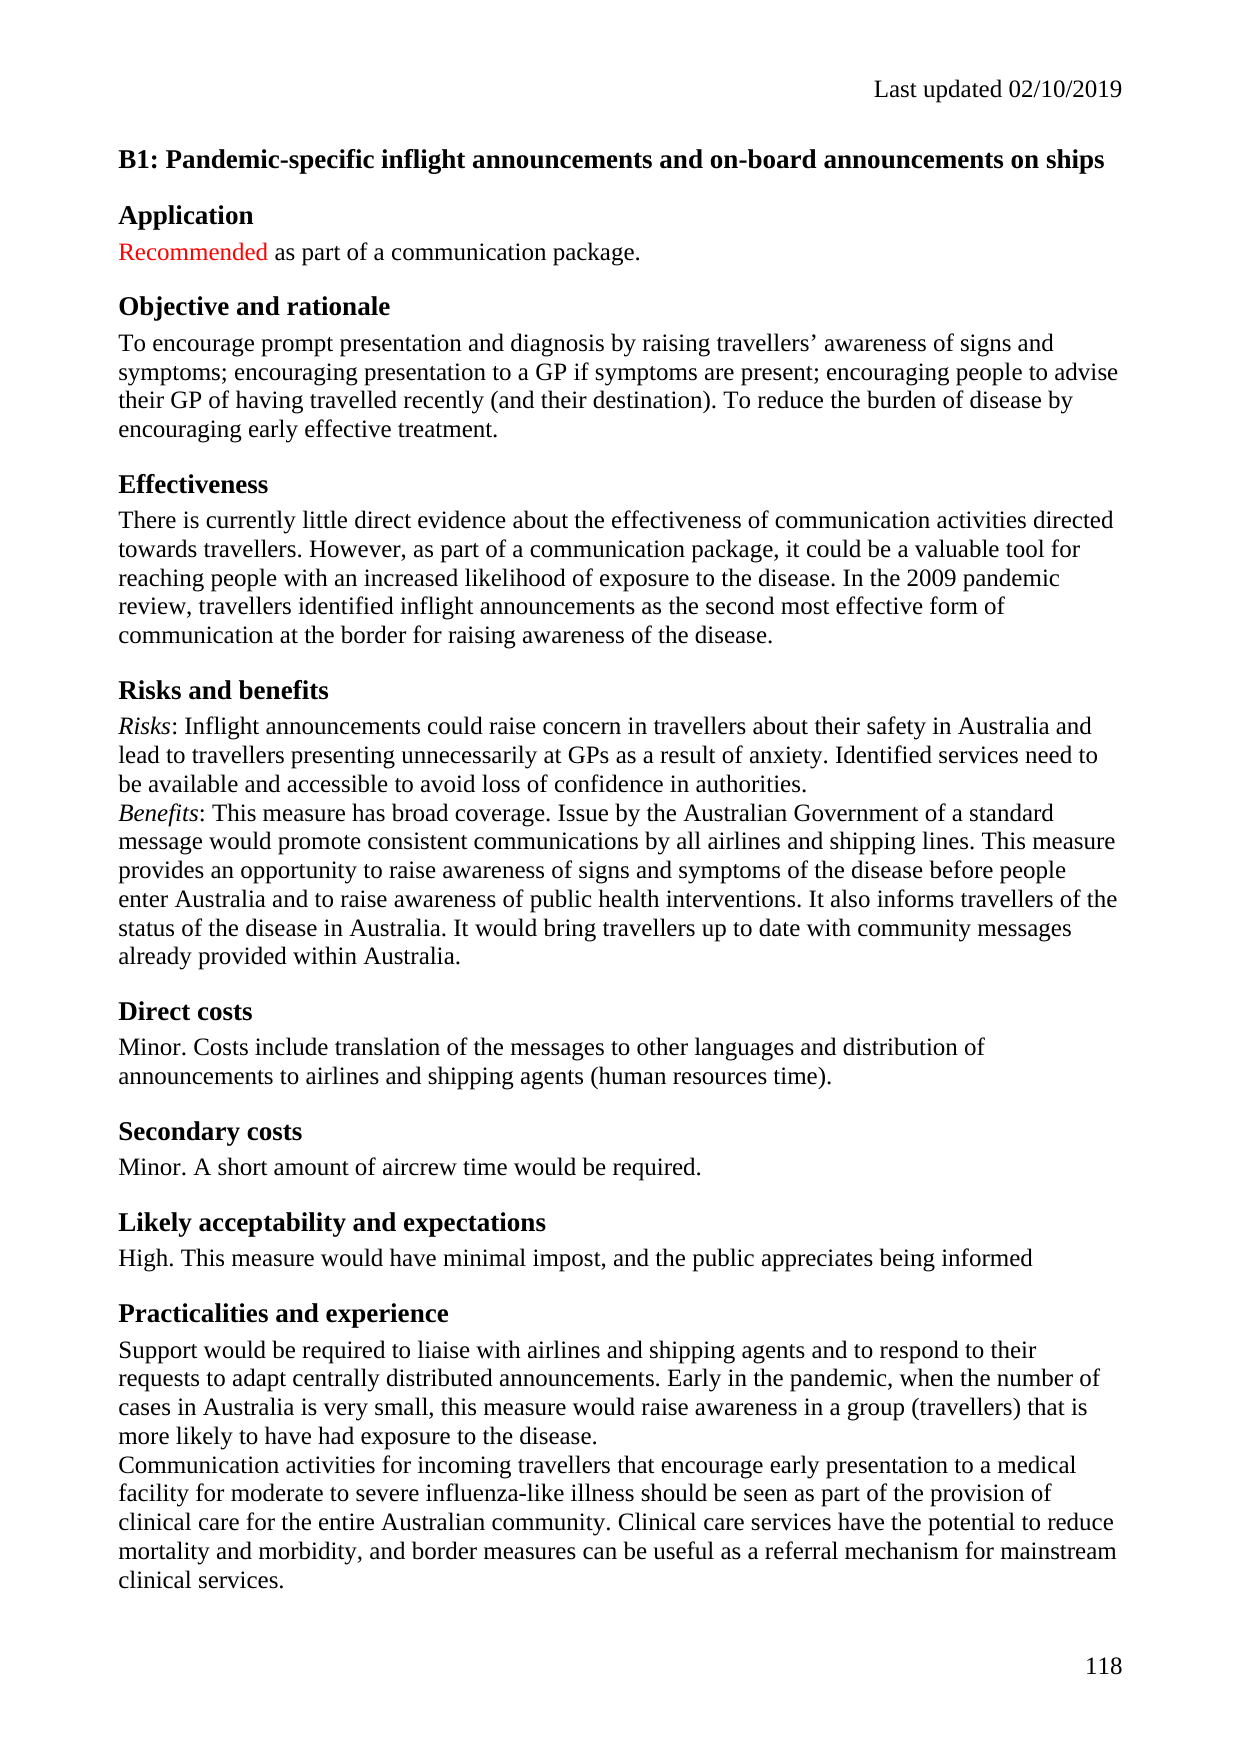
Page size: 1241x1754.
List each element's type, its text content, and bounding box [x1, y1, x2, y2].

text Minor. A short amount of aircrew time would be required. [118, 1152, 1122, 1181]
text High. This measure would have minimal impost, and the public appreciates being informed [118, 1243, 1122, 1272]
subtitle Application [118, 199, 1122, 230]
subtitle Risks and benefits [118, 674, 1122, 705]
subtitle Effectiveness [118, 468, 1122, 499]
text To encourage prompt presentation and diagnosis by raising travellers’ awareness of signs and symptoms; encouraging presentation to a GP if symptoms are present; encouraging people to advise their GP of having travelled recently (and their destination). To reduce the burden of disease by encouraging early effective treatment. [118, 328, 1122, 443]
text Recommended as part of a communication package. [118, 237, 1122, 265]
subtitle Secondary costs [118, 1115, 1122, 1146]
text There is currently little direct evidence about the effectiveness of communication activities directed towards travellers. However, as part of a communication package, it could be a valuable tool for reaching people with an increased likelihood of exposure to the disease. In the 2009 pandemic review, travellers identified inflight announcements as the second most effective form of communication at the border for raising awareness of the disease. [118, 505, 1122, 649]
subtitle Practicalities and experience [118, 1297, 1122, 1328]
text Benefits: This measure has broad coverage. Issue by the Australian Government of a standard message would promote consistent communications by all airlines and shipping lines. This measure provides an opportunity to raise awareness of signs and symptoms of the disease before people enter Australia and to raise awareness of public health interventions. It also informs travellers of the status of the disease in Australia. It would bring travellers up to date with community messages already provided within Australia. [118, 798, 1122, 970]
subtitle Likely acceptability and expectations [118, 1206, 1122, 1237]
text Minor. Costs include translation of the messages to other languages and distribution of announcements to airlines and shipping agents (human resources time). [118, 1032, 1122, 1090]
subtitle B1: Pandemic-specific inflight announcements and on-board announcements on ships [118, 143, 1122, 174]
text Risks: Inflight announcements could raise concern in travellers about their safety in Australia and lead to travellers presenting unnecessarily at GPs as a result of anxiety. Identified services need to be available and accessible to avoid loss of confidence in authorities. [118, 711, 1122, 798]
text Communication activities for incoming travellers that encourage early presentation to a medical facility for moderate to severe influenza-like illness should be seen as part of the provision of clinical care for the entire Australian community. Clinical care services have the potential to reduce mortality and morbidity, and border measures can be useful as a referral mechanism for mainstream clinical services. [118, 1450, 1122, 1593]
text Support would be required to liaise with airlines and shipping agents and to respond to their requests to adapt centrally distributed announcements. Early in the pandemic, when the number of cases in Australia is very small, this measure would raise awareness in a group (travellers) that is more likely to have had exposure to the disease. [118, 1335, 1122, 1450]
subtitle Direct costs [118, 995, 1122, 1026]
subtitle Objective and rationale [118, 290, 1122, 322]
